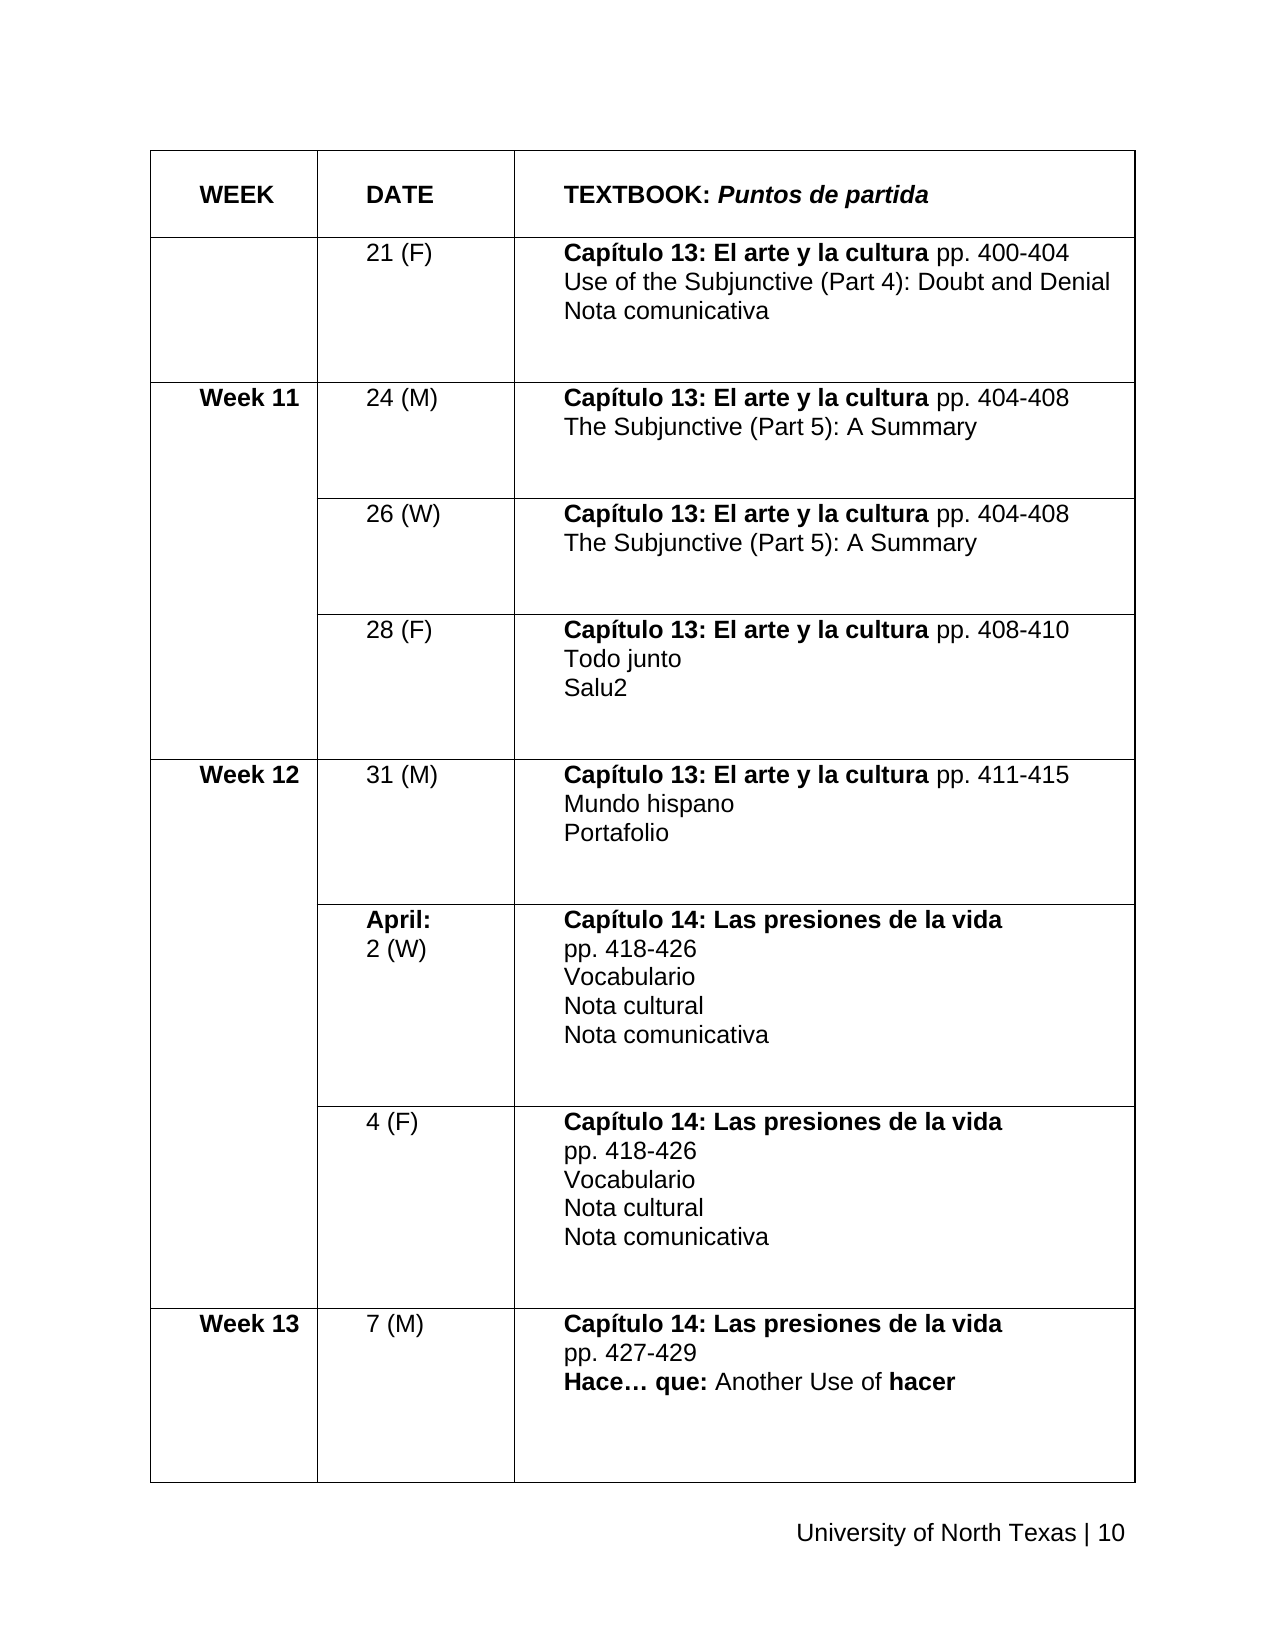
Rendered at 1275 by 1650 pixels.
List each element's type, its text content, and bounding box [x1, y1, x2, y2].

table_cell 7 (M) [318, 1309, 514, 1482]
table_cell Week 12 [151, 760, 317, 1308]
table_cell Capítulo 14: Las presiones de la vida pp. 418-426 Vocabulario Nota cultural Nota comunicativa [515, 1107, 1134, 1308]
table_cell 26 (W) [318, 499, 514, 614]
table_cell 21 (F) [318, 238, 514, 382]
table_cell Capítulo 13: El arte y la cultura pp. 400-404 Use of the Subjunctive (Part 4): Doubt and Denial Nota comunicativa [515, 238, 1134, 382]
table_cell 24 (M) [318, 383, 514, 498]
table_cell 31 (M) [318, 760, 514, 904]
table_cell Capítulo 13: El arte y la cultura pp. 408-410 Todo junto Salu2 [515, 615, 1134, 759]
table_cell Week 13 [151, 1309, 317, 1482]
table_cell 4 (F) [318, 1107, 514, 1308]
table_header DATE [318, 151, 514, 237]
table_header WEEK [151, 151, 317, 237]
table_cell Capítulo 13: El arte y la cultura pp. 411-415 Mundo hispano Portafolio [515, 760, 1134, 904]
table_cell Week 11 [151, 383, 317, 759]
table_cell Capítulo 13: El arte y la cultura pp. 404-408 The Subjunctive (Part 5): A Summary [515, 499, 1134, 614]
table_cell April: 2 (W) [318, 905, 514, 1106]
table_cell Capítulo 14: Las presiones de la vida pp. 427-429 Hace… que: Another Use of hacer [515, 1309, 1134, 1482]
table_cell Capítulo 13: El arte y la cultura pp. 404-408 The Subjunctive (Part 5): A Summary [515, 383, 1134, 498]
table_cell Capítulo 14: Las presiones de la vida pp. 418-426 Vocabulario Nota cultural Nota comunicativa [515, 905, 1134, 1106]
table_header TEXTBOOK: Puntos de partida [515, 151, 1134, 237]
table_cell 28 (F) [318, 615, 514, 759]
